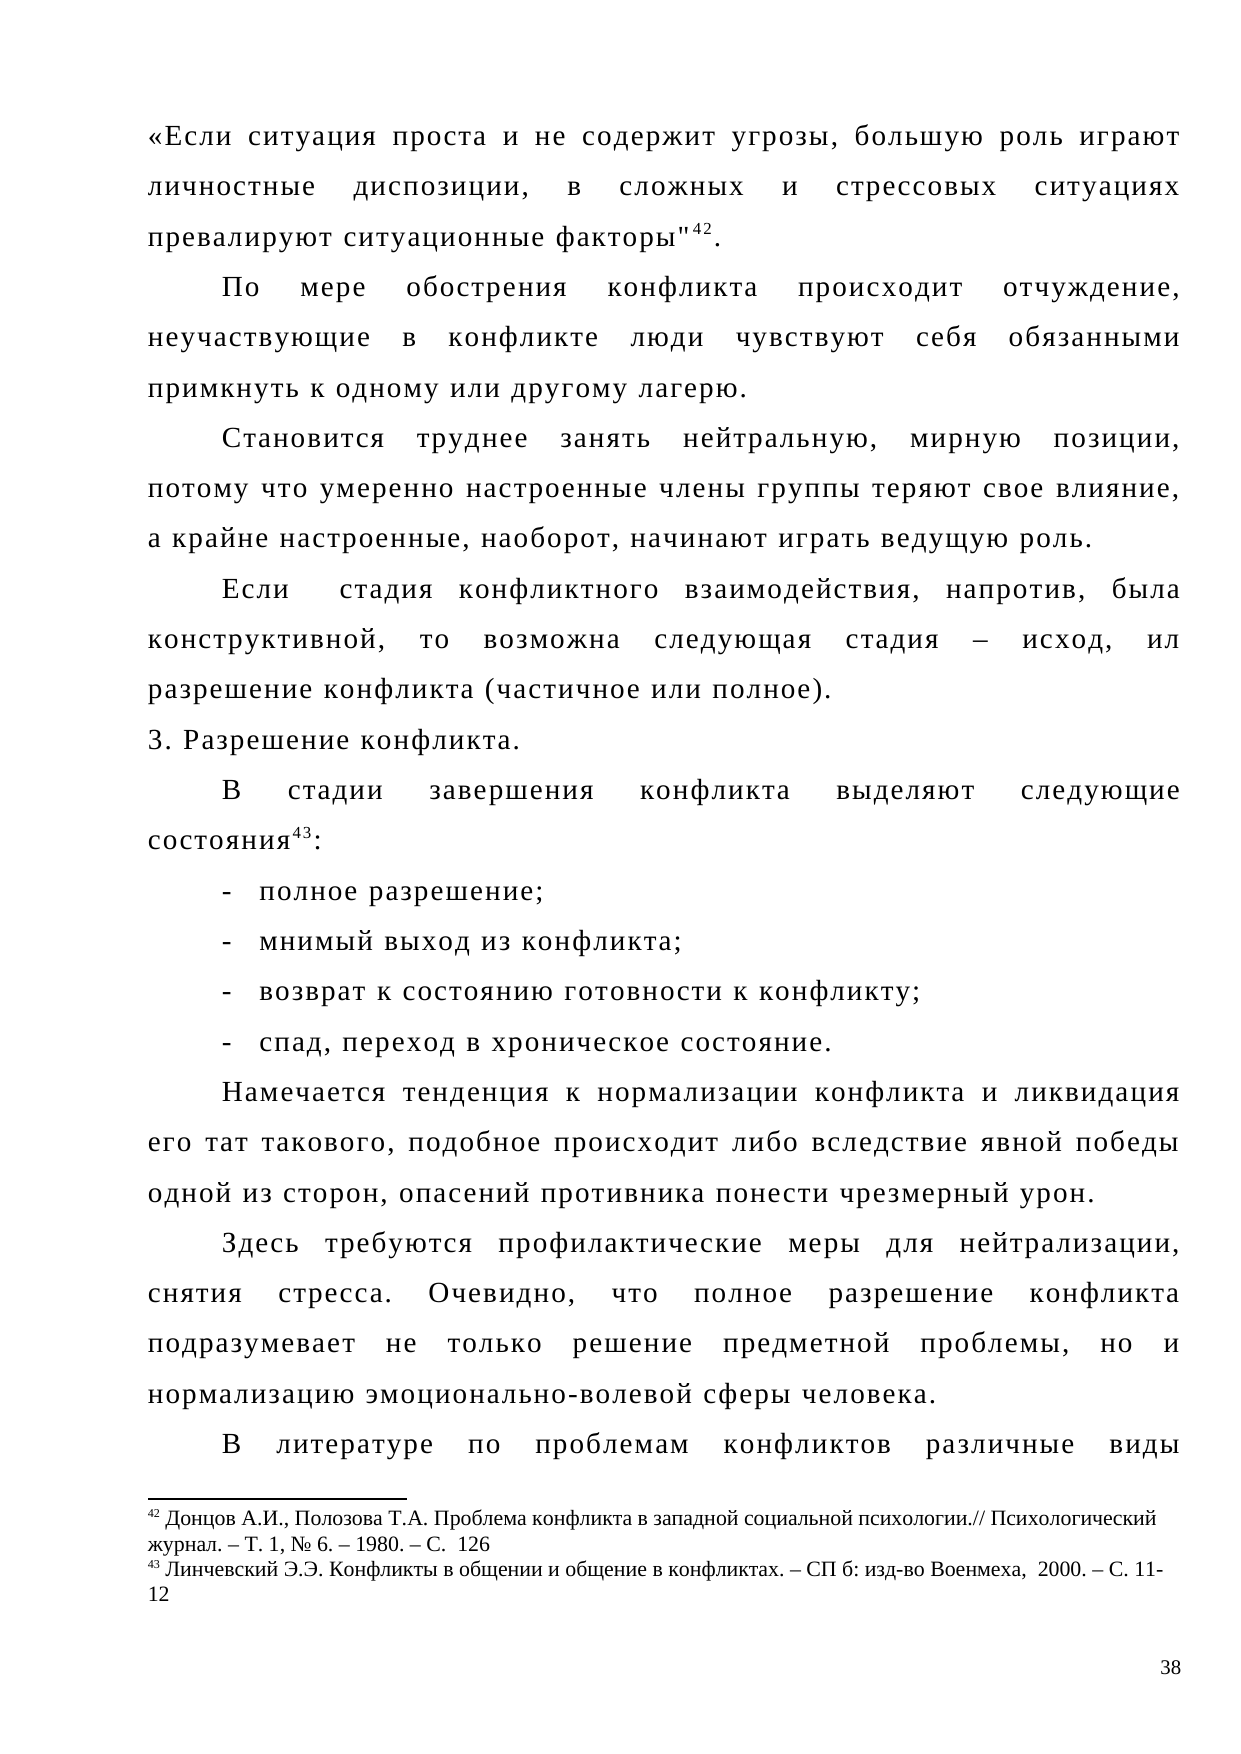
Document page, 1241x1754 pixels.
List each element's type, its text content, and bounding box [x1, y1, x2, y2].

text Здесь требуются профилактические меры для нейтрализации, снятия стресса. Очевидно, что полное разрешение конфликта подразумевает не только решение предметной проблемы, но и нормализацию эмоционально-волевой сферы человека. [148, 1225, 1181, 1409]
list спад, переход в хроническое состояние. [222, 1024, 1181, 1057]
text Если стадия конфликтного взаимодействия, напротив, была конструктивной, то возможна следующая стадия – исход, ил разрешение конфликта (частичное или полное). [148, 571, 1181, 705]
text 3. Разрешение конфликта. [148, 722, 1181, 755]
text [148, 118, 1181, 252]
text Намечается тенденция к нормализации конфликта и ликвидация его тат такового, подобное происходит либо вследствие явной победы одной из сторон, опасений противника понести чрезмерный урон. [148, 1074, 1181, 1208]
list мнимый выход из конфликта; [222, 923, 1181, 957]
list возврат к состоянию готовности к конфликту; [222, 973, 1181, 1007]
text Становится труднее занять нейтральную, мирную позиции, потому что умеренно настроенные члены группы теряют свое влияние, а крайне настроенные, наоборот, начинают играть ведущую роль. [148, 420, 1181, 554]
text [148, 1426, 1181, 1460]
text По мере обострения конфликта происходит отчуждение, неучаствующие в конфликте люди чувствуют себя обязанными примкнуть к одному или другому лагерю. [148, 269, 1181, 403]
text В стадии завершения конфликта выделяют следующие состояния: [148, 772, 1181, 856]
list полное разрешение; [222, 873, 1181, 906]
